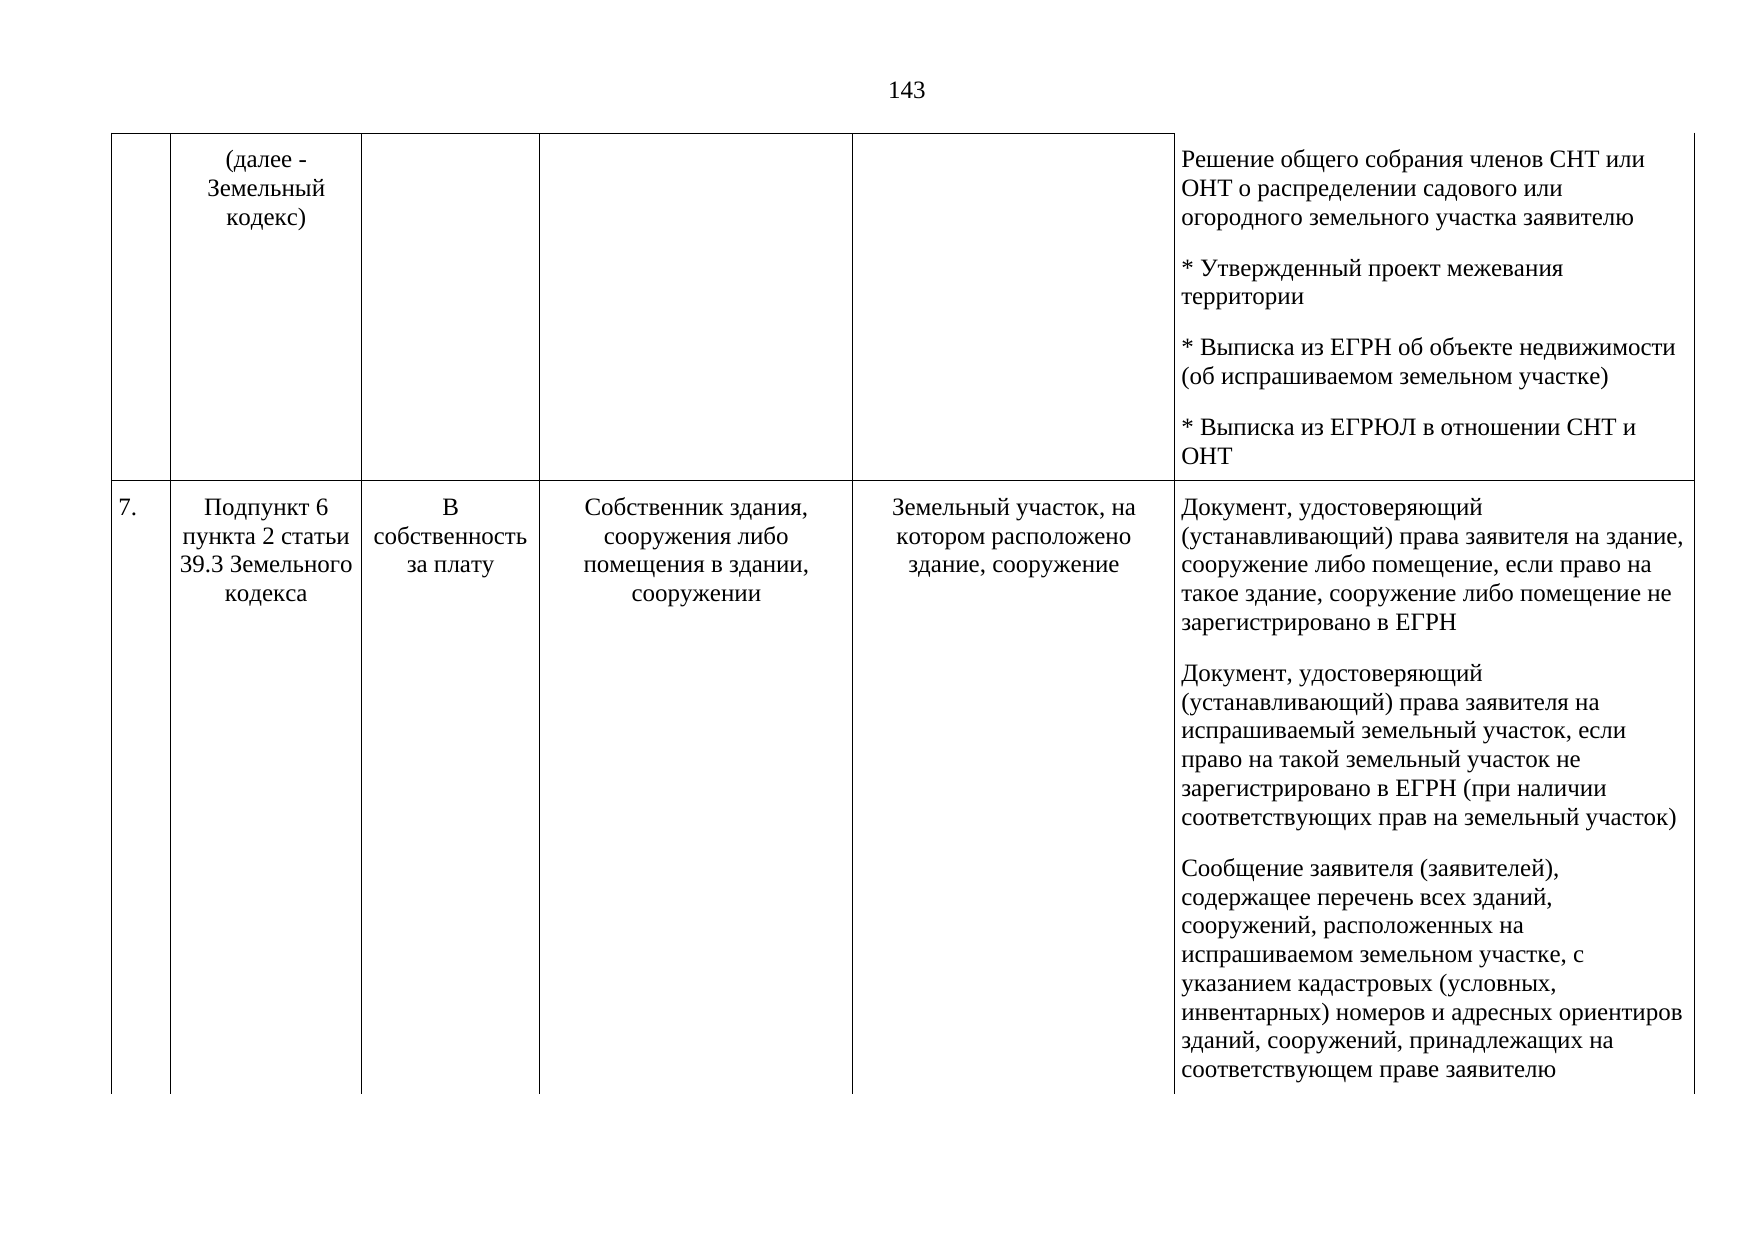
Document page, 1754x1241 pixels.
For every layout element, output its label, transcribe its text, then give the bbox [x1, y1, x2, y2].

table_cell Земельный участок, на котором расположено здание, сооружение [853, 481, 1174, 1093]
table_cell * Утвержденный проект межевания территории [1175, 241, 1694, 321]
table_cell Сообщение заявителя (заявителей), содержащее перечень всех зданий, сооружений, расположенных на испрашиваемом земельном участке, с указанием кадастровых (условных, инвентарных) номеров и адресных ориентиров зданий, сооружений, принадлежащих на соответствующем праве заявителю [1175, 841, 1694, 1093]
table_cell Подпункт 6 пункта 2 статьи 39.3 Земельного кодекса [171, 481, 361, 1093]
table_cell * Выписка из ЕГРН об объекте недвижимости (об испрашиваемом земельном участке) [1175, 321, 1694, 401]
table_cell * Выписка из ЕГРЮЛ в отношении СНТ и ОНТ [1175, 401, 1694, 480]
table_cell Документ, удостоверяющий (устанавливающий) права заявителя на здание, сооружение либо помещение, если право на такое здание, сооружение либо помещение не зарегистрировано в ЕГРН [1175, 481, 1694, 646]
table_cell Документ, удостоверяющий (устанавливающий) права заявителя на испрашиваемый земельный участок, если право на такой земельный участок не зарегистрировано в ЕГРН (при наличии соответствующих прав на земельный участок) [1175, 646, 1694, 841]
table_cell В собственность за плату [362, 481, 539, 1093]
table_cell Собственник здания, сооружения либо помещения в здании, сооружении [540, 481, 852, 1093]
table_cell Решение общего собрания членов СНТ или ОНТ о распределении садового или огородного земельного участка заявителю [1175, 133, 1694, 241]
table_cell [112, 481, 170, 1093]
